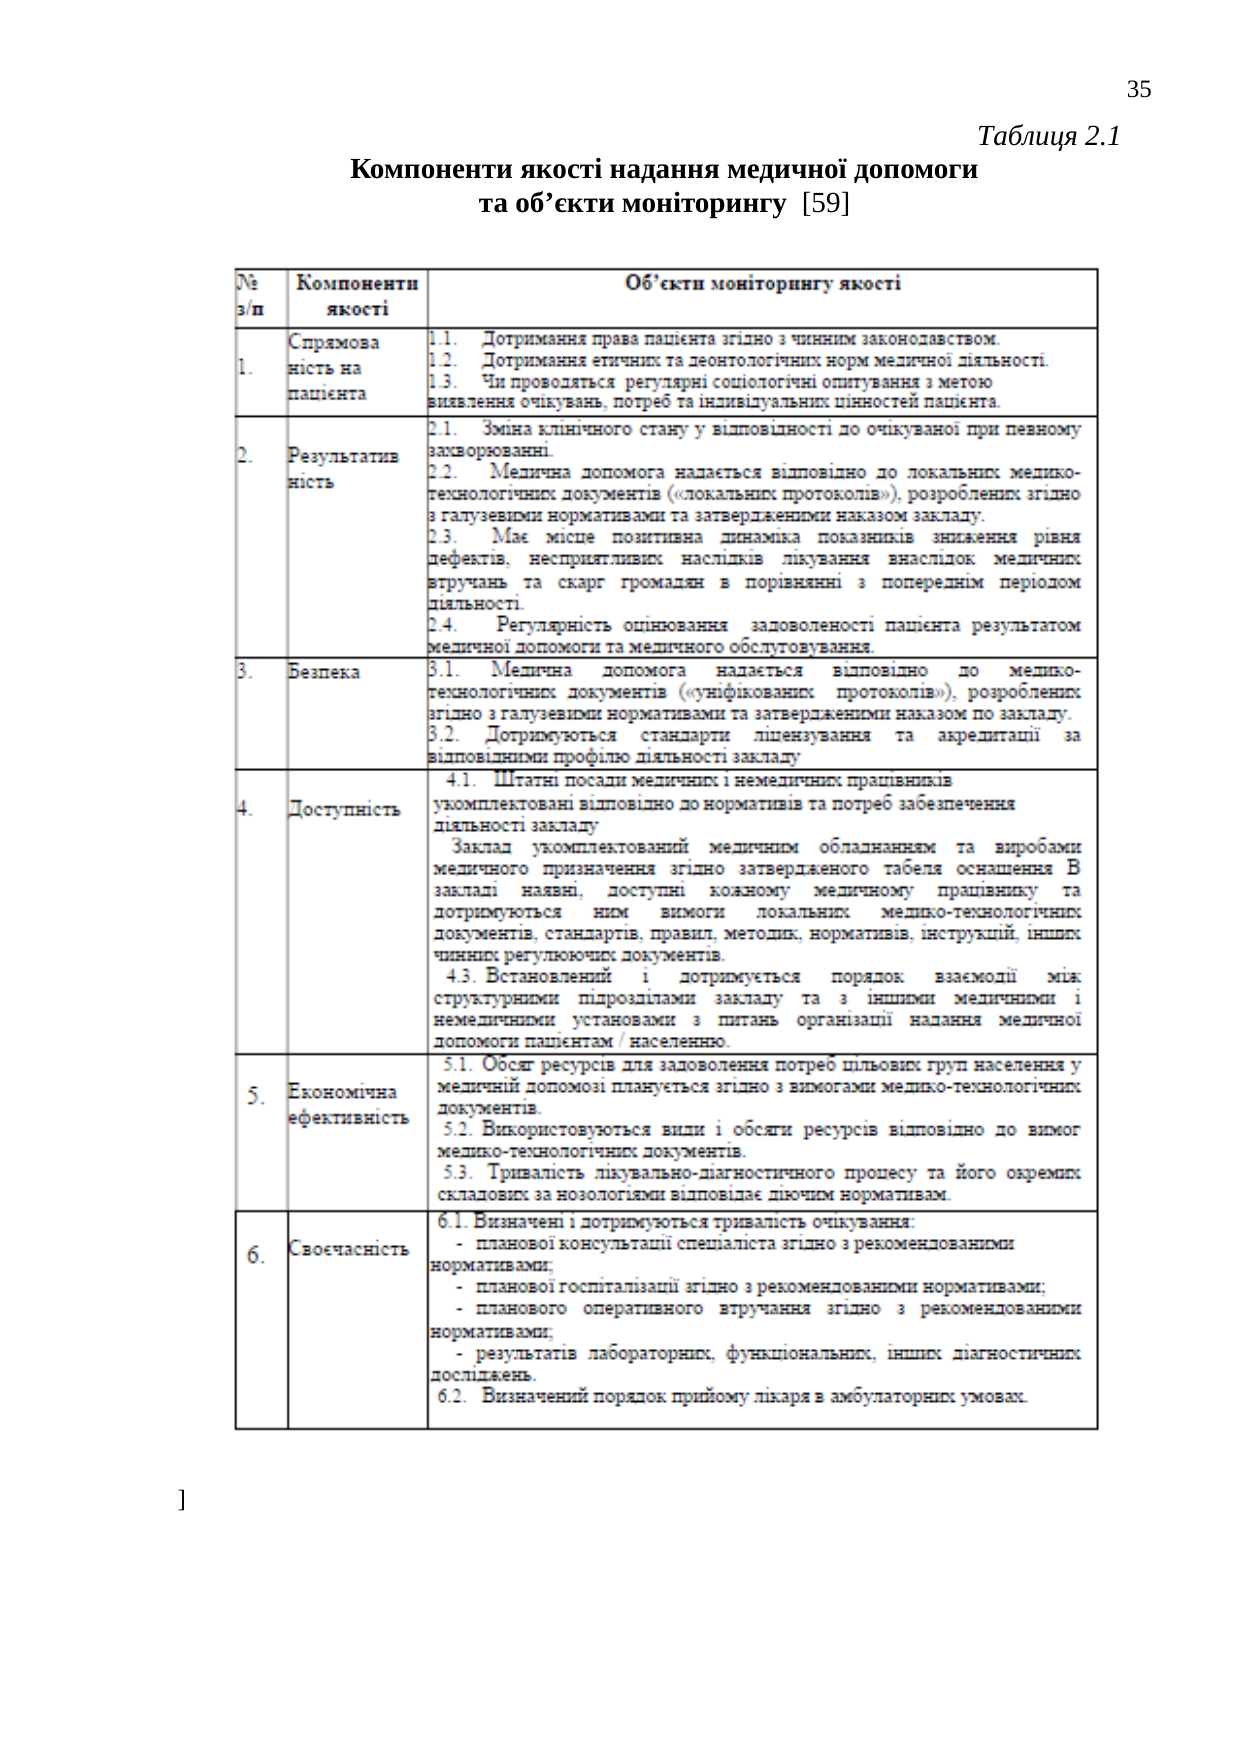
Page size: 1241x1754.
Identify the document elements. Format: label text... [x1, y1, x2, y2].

subtitle Компоненти якості надання медичної допомоги [177, 152, 1152, 185]
subtitle та об’єкти моніторингу [59] [177, 185, 1152, 219]
text ] [177, 1481, 1152, 1514]
text Таблиця 2.1 [177, 118, 1121, 152]
